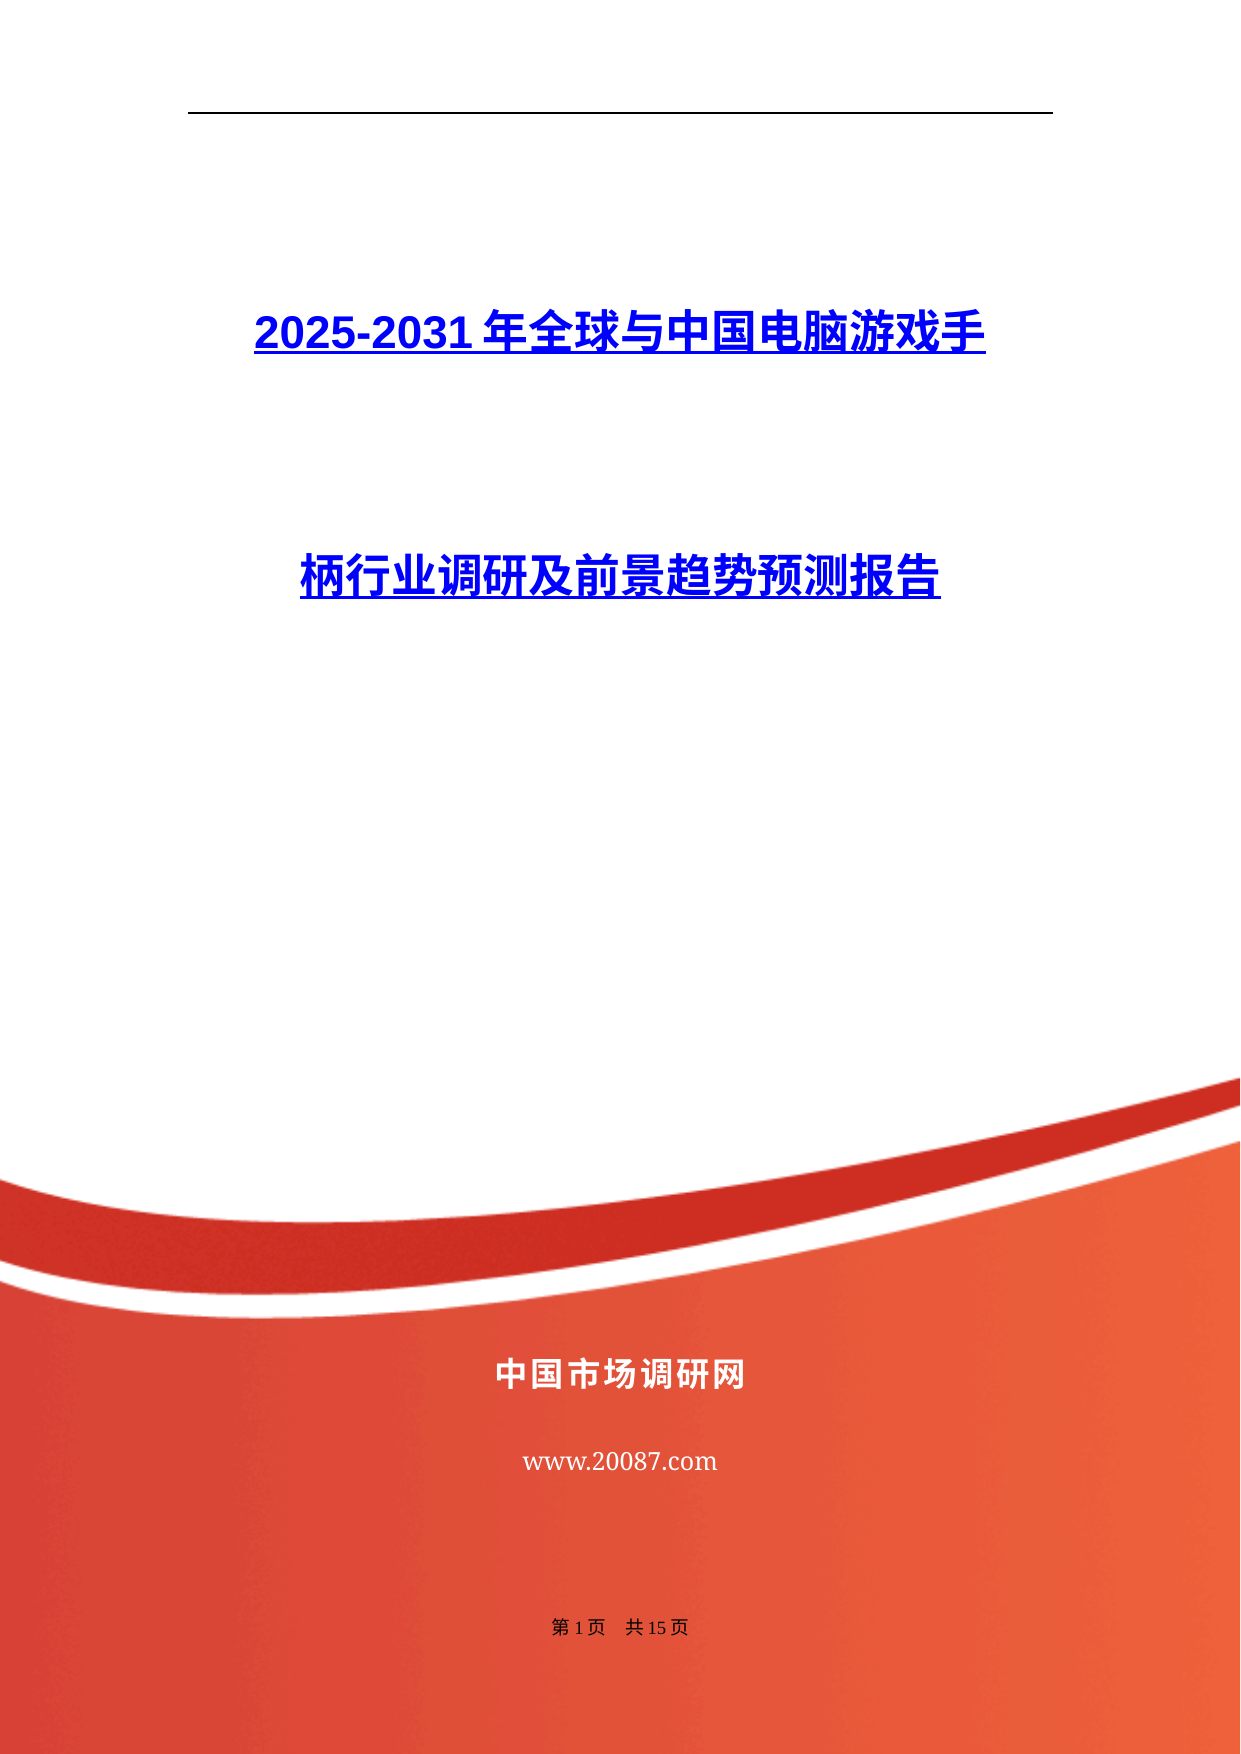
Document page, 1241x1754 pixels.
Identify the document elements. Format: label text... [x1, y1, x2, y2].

subtitle 中国市场调研网 [187, 1339, 1053, 1404]
text www.20087.com [187, 1428, 1053, 1493]
picture [0, 1006, 1241, 1754]
table_header 2025-2031年全球与中国电脑游戏手柄行业调研及前景趋势预测报告 [188, 207, 1053, 773]
